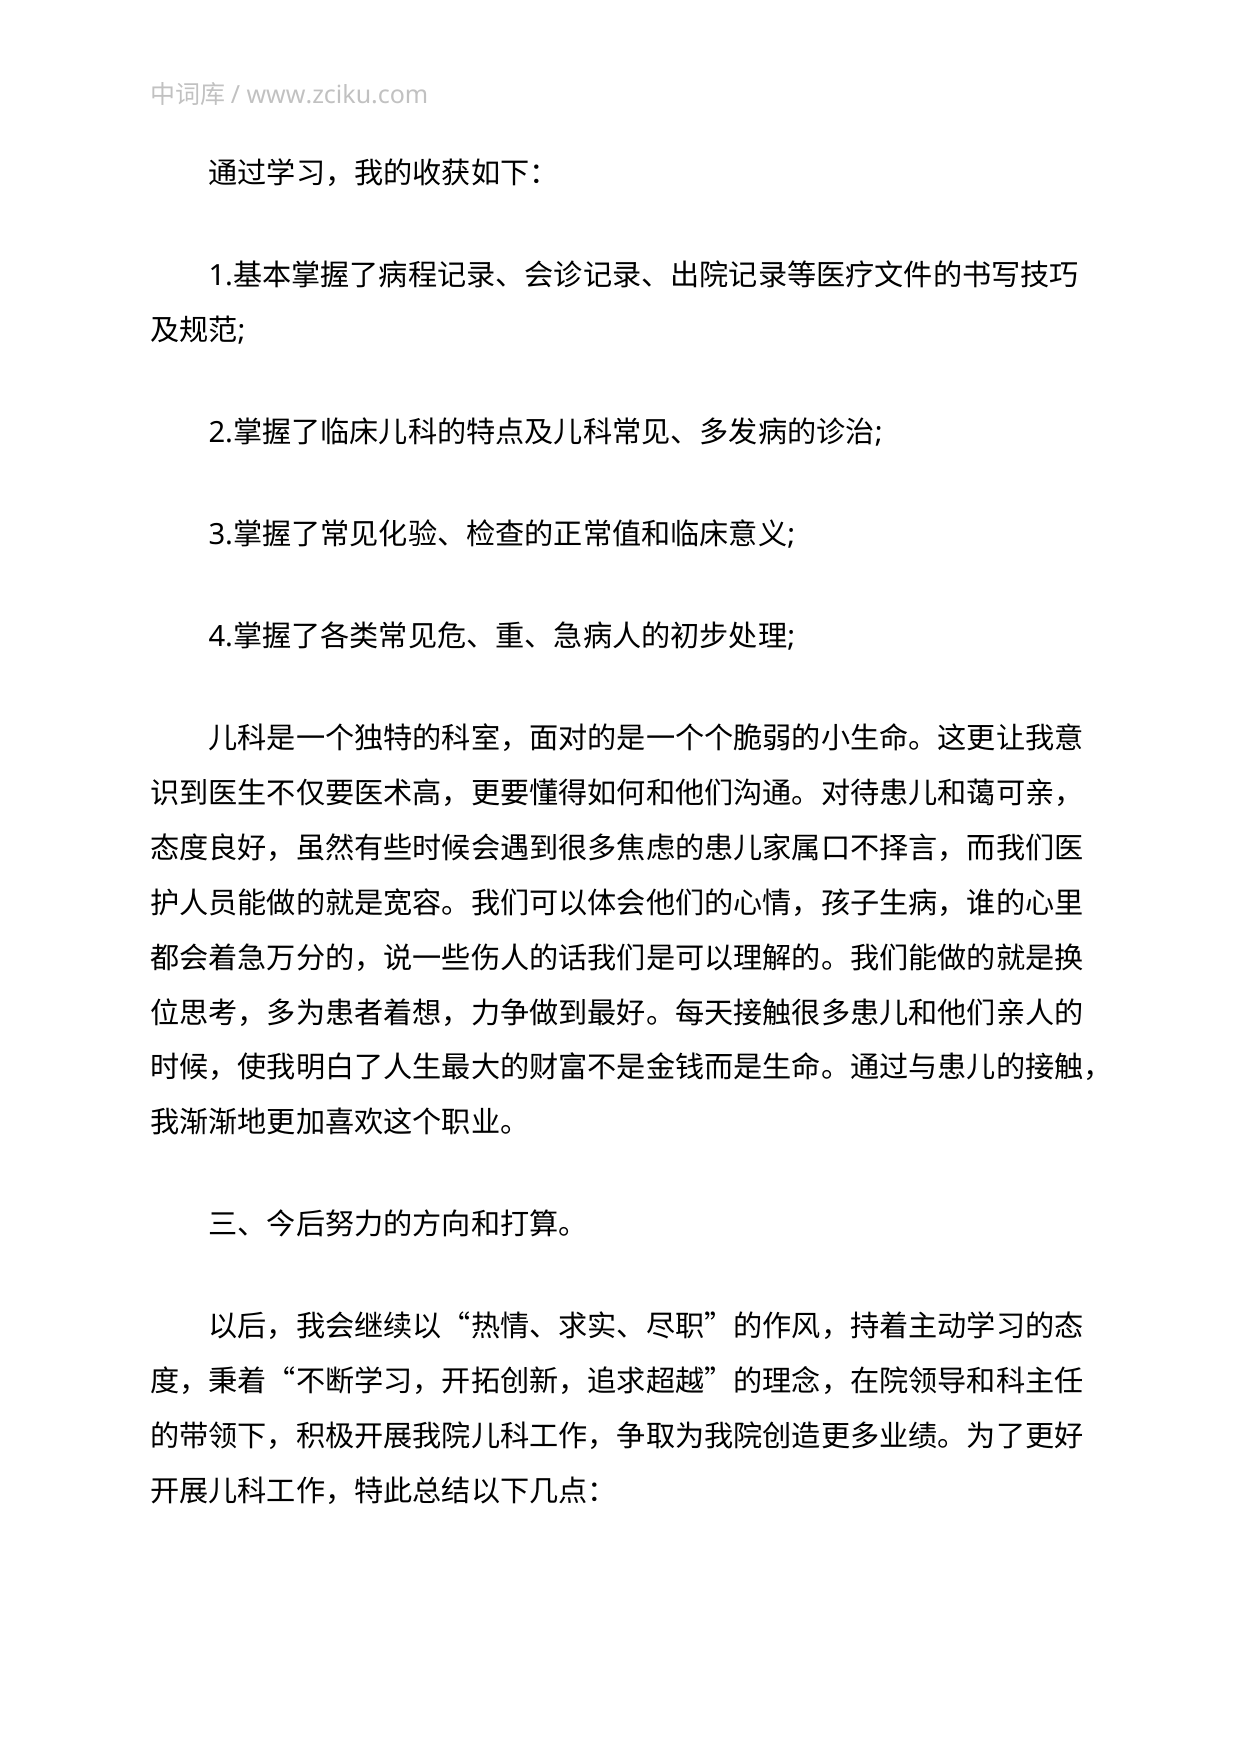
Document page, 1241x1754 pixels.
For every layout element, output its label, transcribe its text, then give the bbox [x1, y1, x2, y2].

text 4.掌握了各类常见危、重、急病人的初步处理; [150, 613, 1090, 655]
text 2.掌握了临床儿科的特点及儿科常见、多发病的诊治; [150, 409, 1090, 451]
text 儿科是一个独特的科室，面对的是一个个脆弱的小生命。这更让我意识到医生不仅要医术高，更要懂得如何和他们沟通。对待患儿和蔼可亲，态度良好，虽然有些时候会遇到很多焦虑的患儿家属口不择言，而我们医护人员能做的就是宽容。我们可以体会他们的心情，孩子生病，谁的心里都会着急万分的，说一些伤人的话我们是可以理解的。我们能做的就是换位思考，多为患者着想，力争做到最好。每天接触很多患儿和他们亲人的时候，使我明白了人生最大的财富不是金钱而是生命。通过与患儿的接触，我渐渐地更加喜欢这个职业。 [150, 715, 1090, 1141]
text 三、今后努力的方向和打算。 [150, 1201, 1090, 1243]
text 通过学习，我的收获如下： [150, 150, 1090, 192]
text 1.基本掌握了病程记录、会诊记录、出院记录等医疗文件的书写技巧及规范; [150, 252, 1090, 349]
text 以后，我会继续以“热情、求实、尽职”的作风，持着主动学习的态度，秉着“不断学习，开拓创新，追求超越”的理念，在院领导和科主任的带领下，积极开展我院儿科工作，争取为我院创造更多业绩。为了更好开展儿科工作，特此总结以下几点： [150, 1302, 1090, 1509]
text 3.掌握了常见化验、检查的正常值和临床意义; [150, 511, 1090, 553]
